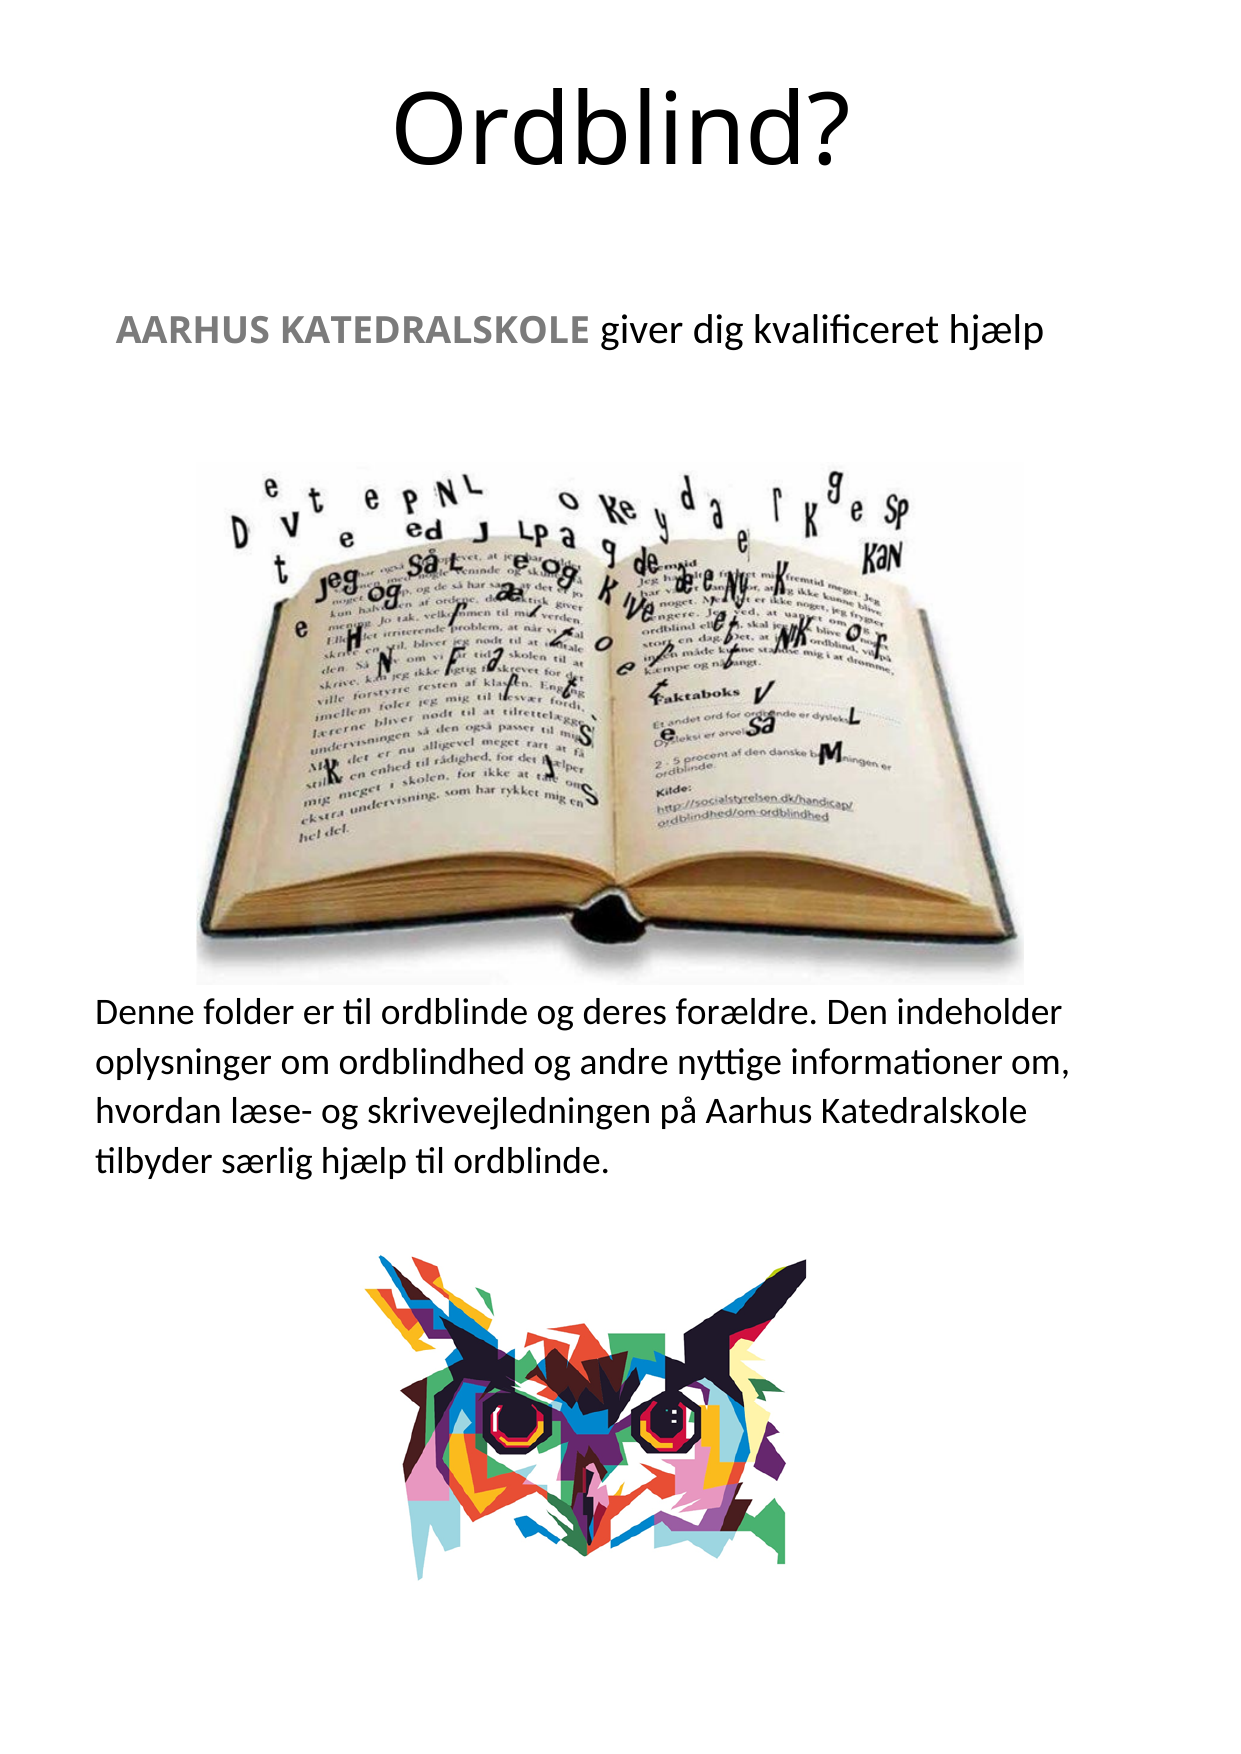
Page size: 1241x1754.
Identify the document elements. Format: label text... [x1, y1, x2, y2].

text AARHUS KATEDRALSKOLE giver dig kvalificeret hjælp [116, 299, 1165, 355]
picture [196, 462, 1024, 985]
subtitle Denne folder er til ordblinde og deres forældre. Den indeholder oplysninger om ordblindhed og andre nyttige informationer om, hvordan læse- og skrivevejledningen på Aarhus Katedralskole tilbyder særlig hjælp til ordblinde. [95, 603, 1081, 1183]
picture [360, 1246, 807, 1588]
text Ordblind? [75, 75, 1165, 187]
